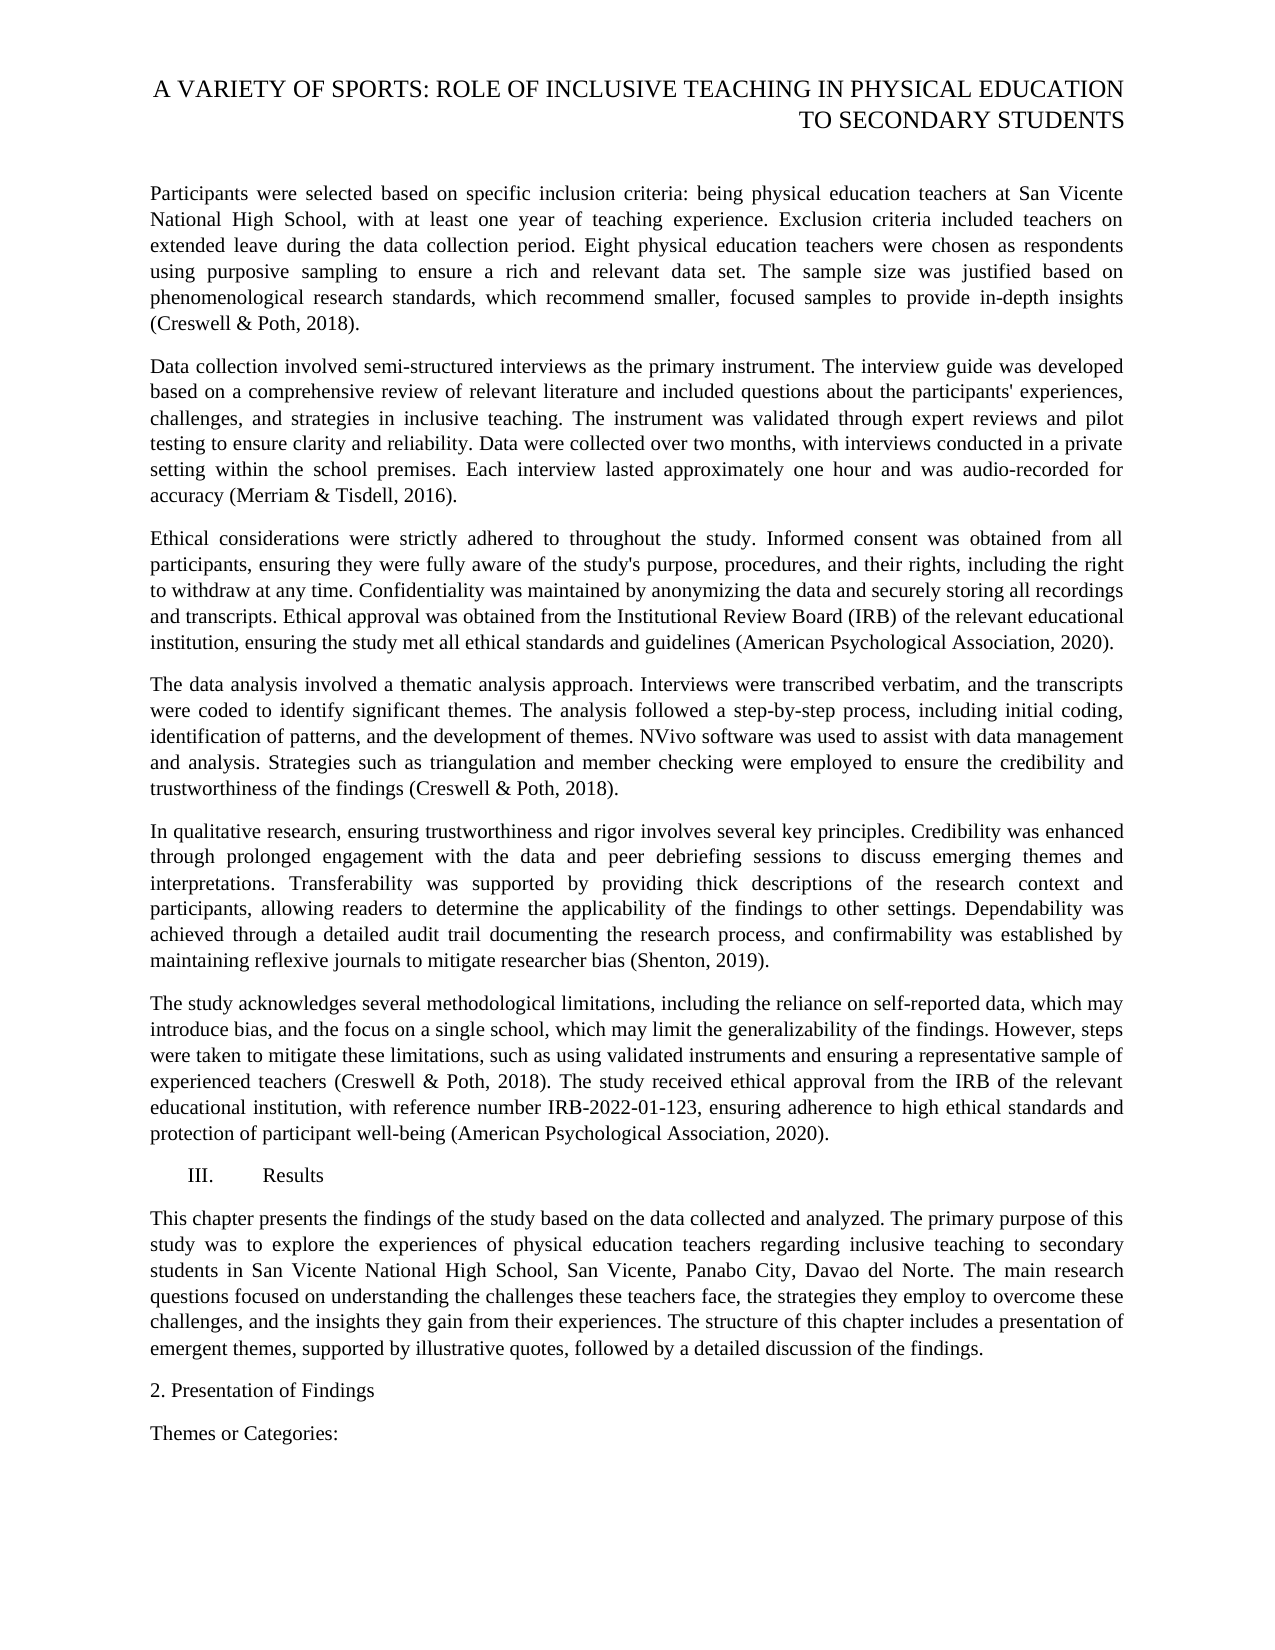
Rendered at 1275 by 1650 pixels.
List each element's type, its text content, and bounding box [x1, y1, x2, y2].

text The study acknowledges several methodological limitations, including the reliance on self-reported data, which may introduce bias, and the focus on a single school, which may limit the generalizability of the findings. However, steps were taken to mitigate these limitations, such as using validated instruments and ensuring a representative sample of experienced teachers (Creswell & Poth, 2018). The study received ethical approval from the IRB of the relevant educational institution, with reference number IRB-2022-01-123, ensuring adherence to high ethical standards and protection of participant well-being (American Psychological Association, 2020). [150, 991, 1125, 1144]
text Ethical considerations were strictly adhered to throughout the study. Informed consent was obtained from all participants, ensuring they were fully aware of the study's purpose, procedures, and their rights, including the right to withdraw at any time. Confidentiality was maintained by anonymizing the data and securely storing all recordings and transcripts. Ethical approval was obtained from the Institutional Review Board (IRB) of the relevant educational institution, ensuring the study met all ethical standards and guidelines (American Psychological Association, 2020). [150, 526, 1125, 654]
text This chapter presents the findings of the study based on the data collected and analyzed. The primary purpose of this study was to explore the experiences of physical education teachers regarding inclusive teaching to secondary students in San Vicente National High School, San Vicente, Panabo City, Davao del Norte. The main research questions focused on understanding the challenges these teachers face, the strategies they employ to overcome these challenges, and the insights they gain from their experiences. The structure of this chapter includes a presentation of emergent themes, supported by illustrative quotes, followed by a detailed discussion of the findings. [150, 1206, 1125, 1359]
text Participants were selected based on specific inclusion criteria: being physical education teachers at San Vicente National High School, with at least one year of teaching experience. Exclusion criteria included teachers on extended leave during the data collection period. Eight physical education teachers were chosen as respondents using purposive sampling to ensure a rich and relevant data set. The sample size was justified based on phenomenological research standards, which recommend smaller, focused samples to provide in-depth insights (Creswell & Poth, 2018). [150, 181, 1125, 335]
text Themes or Categories: [150, 1421, 1125, 1445]
text Data collection involved semi-structured interviews as the primary instrument. The interview guide was developed based on a comprehensive review of relevant literature and included questions about the participants' experiences, challenges, and strategies in inclusive teaching. The instrument was validated through expert reviews and pilot testing to ensure clarity and reliability. Data were collected over two months, with interviews conducted in a private setting within the school premises. Each interview lasted approximately one hour and was audio-recorded for accuracy (Merriam & Tisdell, 2016). [150, 353, 1125, 507]
text 2. Presentation of Findings [150, 1378, 1125, 1402]
text In qualitative research, ensuring trustworthiness and rigor involves several key principles. Credibility was enhanced through prolonged engagement with the data and peer debriefing sessions to discuss emerging themes and interpretations. Transferability was supported by providing thick descriptions of the research context and participants, allowing readers to determine the applicability of the findings to other settings. Dependability was achieved through a detailed audit trail documenting the research process, and confirmability was established by maintaining reflexive journals to mitigate researcher bias (Shenton, 2019). [150, 818, 1125, 972]
text The data analysis involved a thematic analysis approach. Interviews were transcribed verbatim, and the transcripts were coded to identify significant themes. The analysis followed a step-by-step process, including initial coding, identification of patterns, and the development of themes. NVivo software was used to assist with data management and analysis. Strategies such as triangulation and member checking were employed to ensure the credibility and trustworthiness of the findings (Creswell & Poth, 2018). [150, 672, 1125, 800]
list Results [187, 1163, 1125, 1187]
